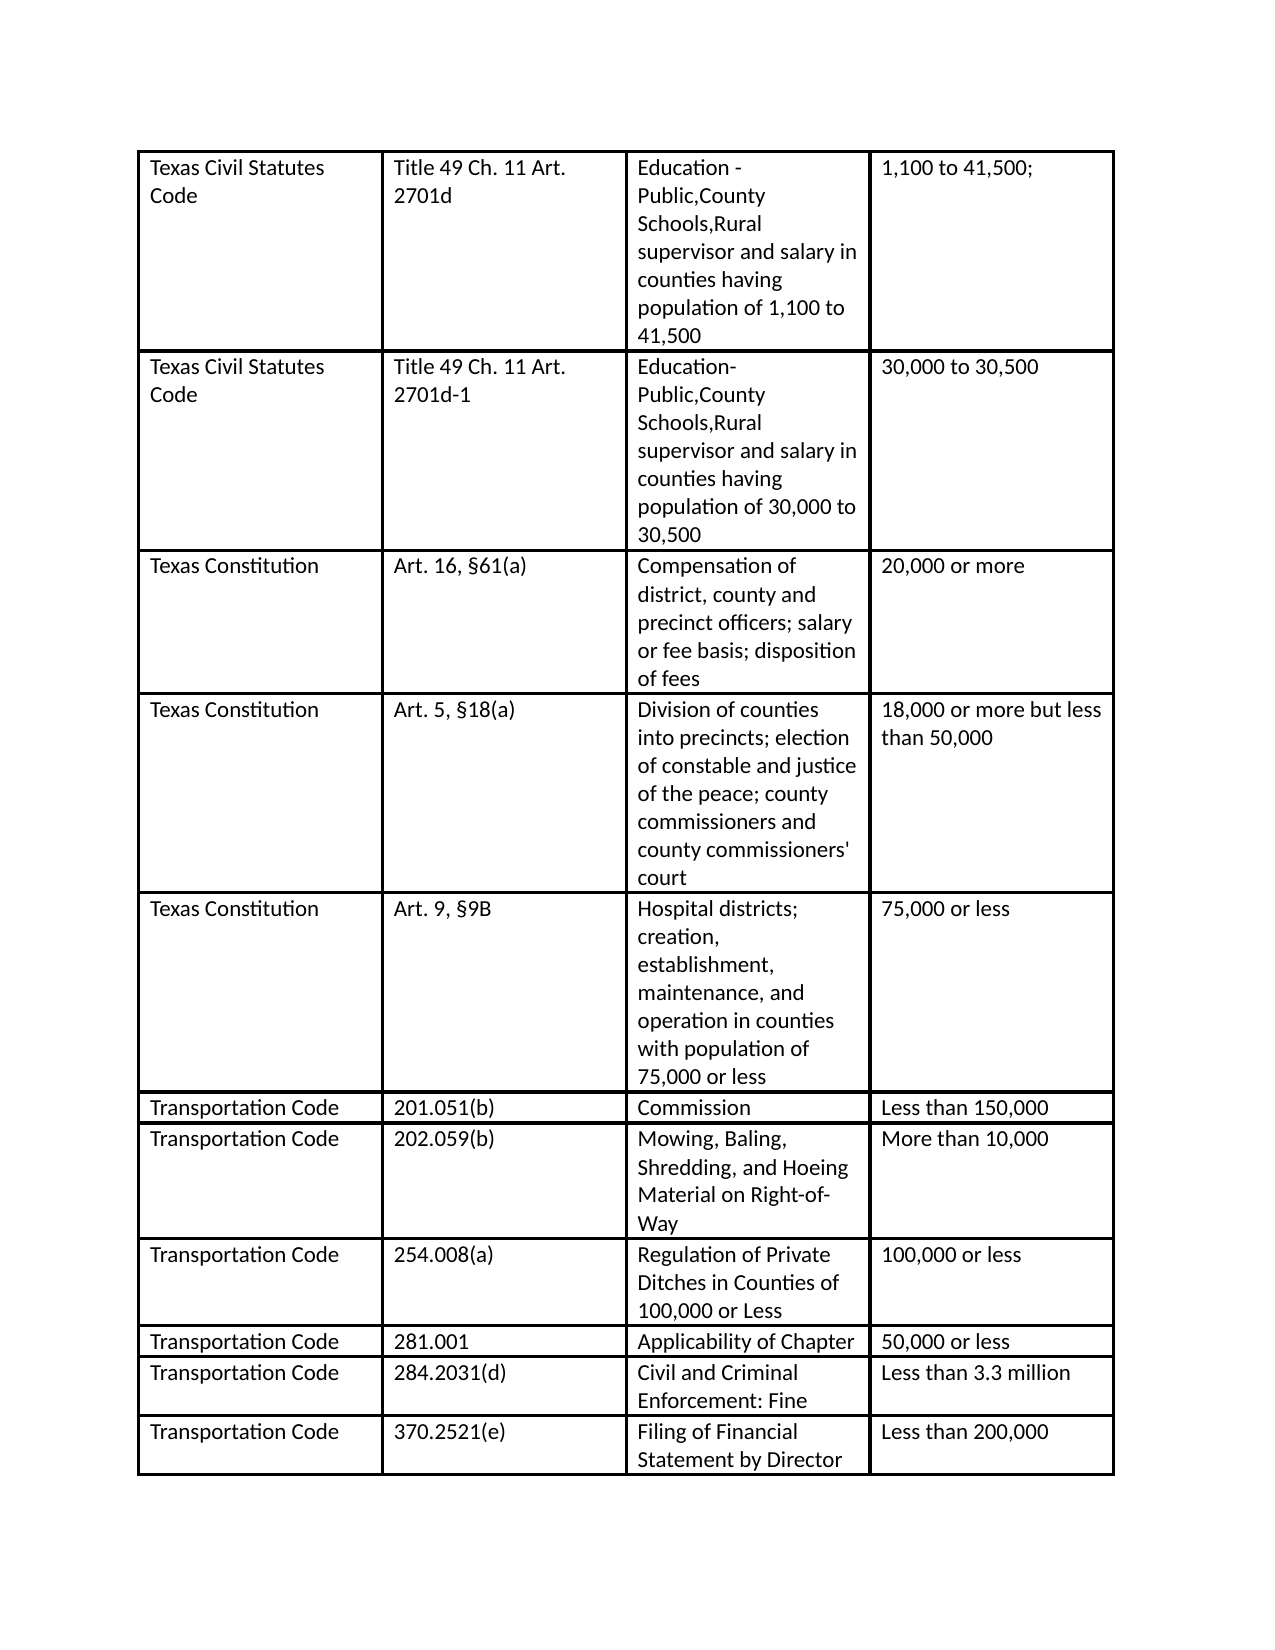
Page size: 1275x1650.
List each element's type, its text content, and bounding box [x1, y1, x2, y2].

table_cell Mowing, Baling, Shredding, and Hoeing Material on Right-of-Way [628, 1125, 868, 1237]
table_cell 18,000 or more but less than 50,000 [872, 695, 1112, 891]
table_cell Texas Civil Statutes Code [140, 353, 381, 548]
table_cell Regulation of Private Ditches in Counties of 100,000 or Less [628, 1240, 868, 1324]
table_cell 201.051(b) [384, 1094, 625, 1121]
table_cell 100,000 or less [872, 1240, 1112, 1324]
table_cell 281.001 [384, 1327, 625, 1355]
table_cell Less than 3.3 million [872, 1358, 1112, 1414]
table_cell Texas Constitution [140, 552, 381, 692]
table_cell Less than 200,000 [872, 1417, 1112, 1473]
table_cell Texas Civil Statutes Code [140, 153, 381, 349]
table_cell Transportation Code [140, 1417, 381, 1473]
table_cell 50,000 or less [872, 1327, 1112, 1355]
table_cell Title 49 Ch. 11 Art. 2701d-1 [384, 353, 625, 548]
table_cell 75,000 or less [872, 894, 1112, 1090]
table_cell Art. 5, §18(a) [384, 695, 625, 891]
table_cell 1,100 to 41,500; [872, 153, 1112, 349]
table_cell 20,000 or more [872, 552, 1112, 692]
table_cell Education - Public,County Schools,Rural supervisor and salary in counties having population of 1,100 to 41,500 [628, 153, 868, 349]
table_cell 30,000 to 30,500 [872, 353, 1112, 548]
table_cell Texas Constitution [140, 695, 381, 891]
table_cell Art. 9, §9B [384, 894, 625, 1090]
table_cell Title 49 Ch. 11 Art. 2701d [384, 153, 625, 349]
table_cell Transportation Code [140, 1358, 381, 1414]
table_cell Commission [628, 1094, 868, 1121]
table_cell Less than 150,000 [872, 1094, 1112, 1121]
table_cell Education-Public,County Schools,Rural supervisor and salary in counties having population of 30,000 to 30,500 [628, 353, 868, 548]
table_cell Applicability of Chapter [628, 1327, 868, 1355]
table_cell 370.2521(e) [384, 1417, 625, 1473]
table_cell 254.008(a) [384, 1240, 625, 1324]
table_cell Art. 16, §61(a) [384, 552, 625, 692]
table_cell Transportation Code [140, 1327, 381, 1355]
table_cell 202.059(b) [384, 1125, 625, 1237]
table_cell Transportation Code [140, 1094, 381, 1121]
table_cell Hospital districts; creation, establishment, maintenance, and operation in counties with population of 75,000 or less [628, 894, 868, 1090]
table_cell Division of counties into precincts; election of constable and justice of the peace; county commissioners and county commissioners' court [628, 695, 868, 891]
table_cell More than 10,000 [872, 1125, 1112, 1237]
table_cell Texas Constitution [140, 894, 381, 1090]
table_cell Filing of Financial Statement by Director [628, 1417, 868, 1473]
table_cell Transportation Code [140, 1125, 381, 1237]
table_cell 284.2031(d) [384, 1358, 625, 1414]
table_cell Civil and Criminal Enforcement: Fine [628, 1358, 868, 1414]
table_cell Transportation Code [140, 1240, 381, 1324]
table_cell Compensation of district, county and precinct officers; salary or fee basis; disposition of fees [628, 552, 868, 692]
